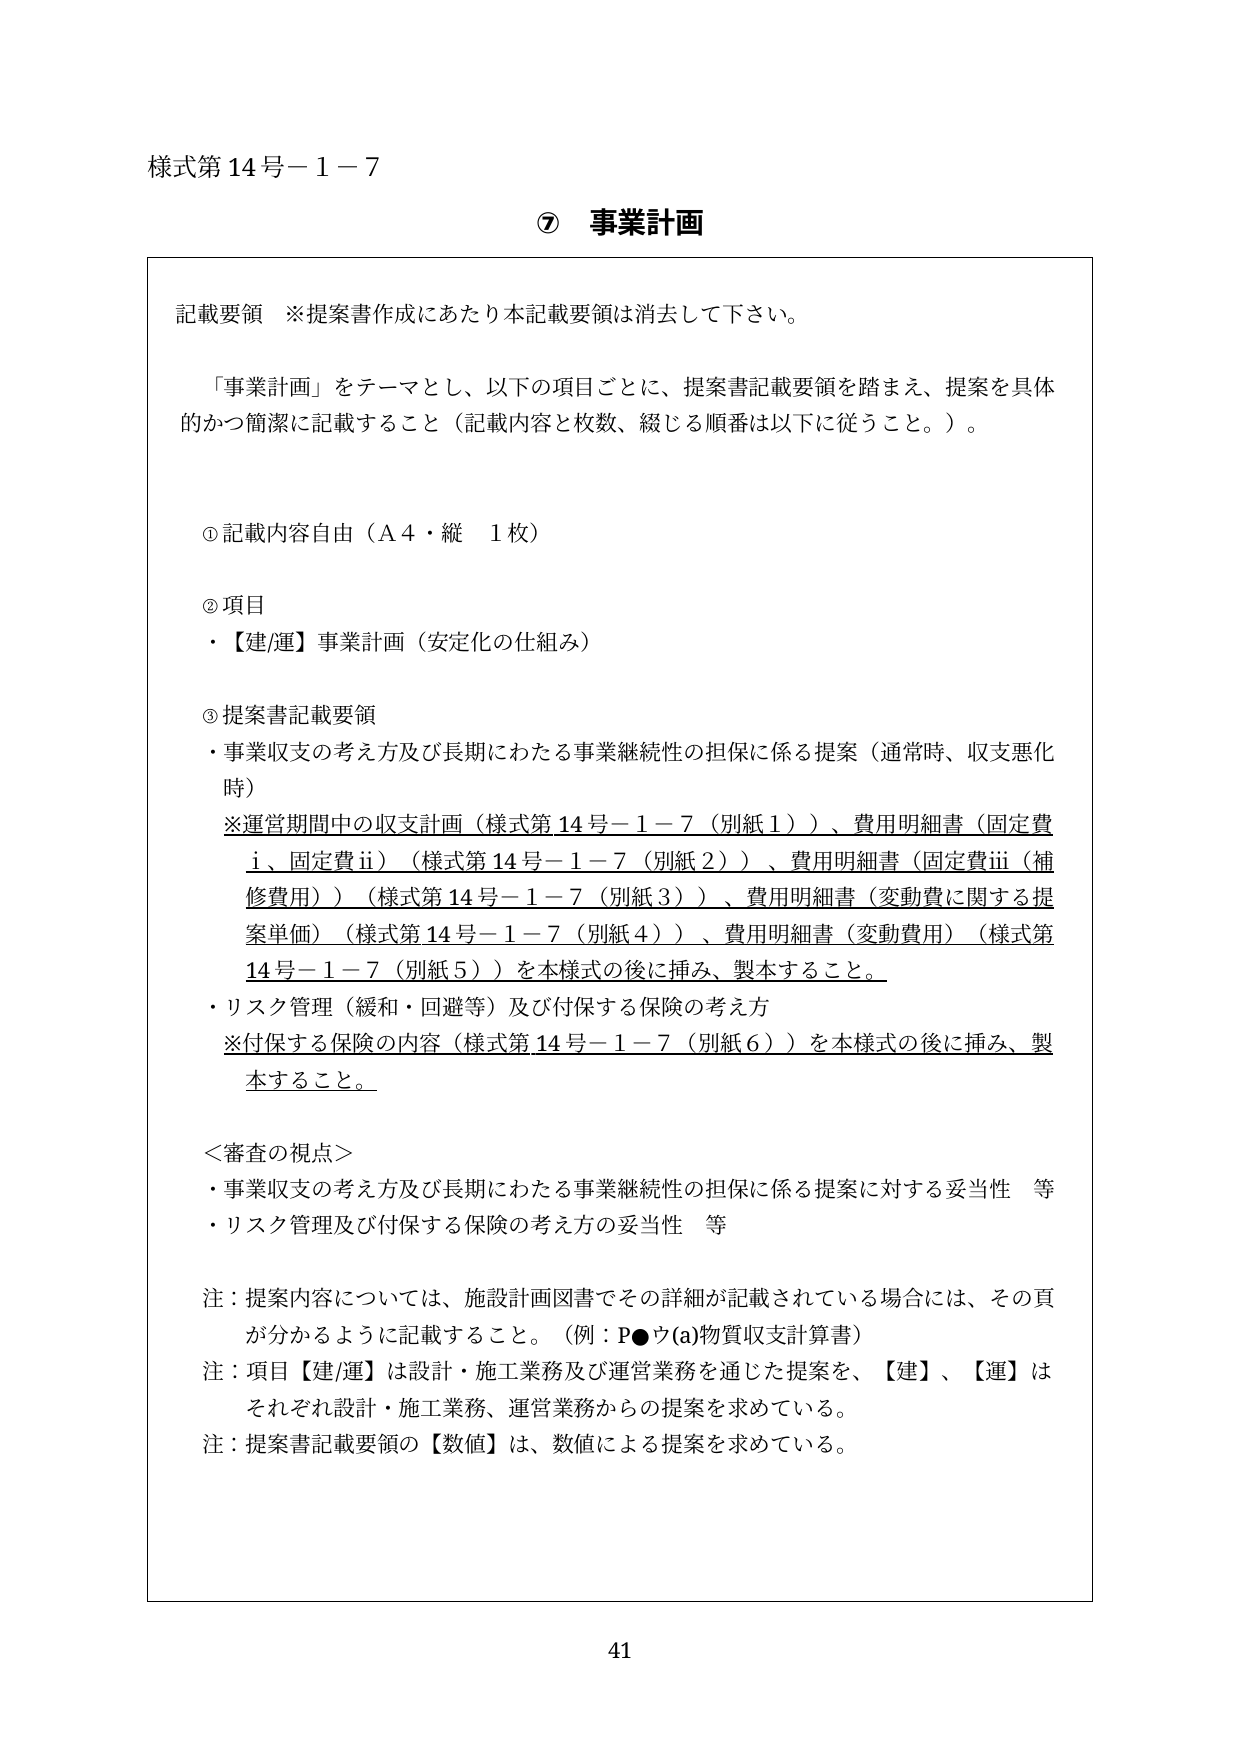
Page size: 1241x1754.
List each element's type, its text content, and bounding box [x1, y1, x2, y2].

table_header 記載要領 ※提案書作成にあたり本記載要領は消去して下さい。 「事業計画」をテーマとし、以下の項目ごとに、提案書記載要領を踏まえ、提案を具体的かつ簡潔に記載すること（記載内容と枚数、綴じる順番は以下に従うこと。）。 ①記載内容自由（Ａ４・縦 １枚） ②項目 ・【建/運】事業計画（安定化の仕組み） ③提案書記載要領 ・事業収支の考え方及び長期にわたる事業継続性の担保に係る提案（通常時、収支悪化時） ※運営期間中の収支計画（様式第14号－１－７（別紙１））、費用明細書（固定費ⅰ、固定費ⅱ）（様式第14号－１－７（別紙２）） 、費用明細書（固定費ⅲ（補修費用））（様式第14号－１－７（別紙３）） 、費用明細書（変動費に関する提案単価）（様式第14号－１－７（別紙４）） 、費用明細書（変動費用）（様式第14号－１－７（別紙５））を本様式の後に挿み、製本すること。 ・リスク管理（緩和・回避等）及び付保する保険の考え方 ※付保する保険の内容（様式第14号－１－７（別紙６））を本様式の後に挿み、製本すること。 ＜審査の視点＞ ・事業収支の考え方及び長期にわたる事業継続性の担保に係る提案に対する妥当性 等 ・リスク管理及び付保する保険の考え方の妥当性 等 注：提案内容については、施設計画図書でその詳細が記載されている場合には、その頁が分かるように記載すること。（例：P●ウ(a)物質収支計算書） 注：項目【建/運】は設計・施工業務及び運営業務を通じた提案を、【建】、【運】はそれぞれ設計・施工業務、運営業務からの提案を求めている。 注：提案書記載要領の【数値】は、数値による提案を求めている。 [148, 258, 1092, 1601]
text 様式第14号－１－７ [148, 148, 1092, 184]
text ⑦ 事業計画 [148, 184, 1092, 257]
